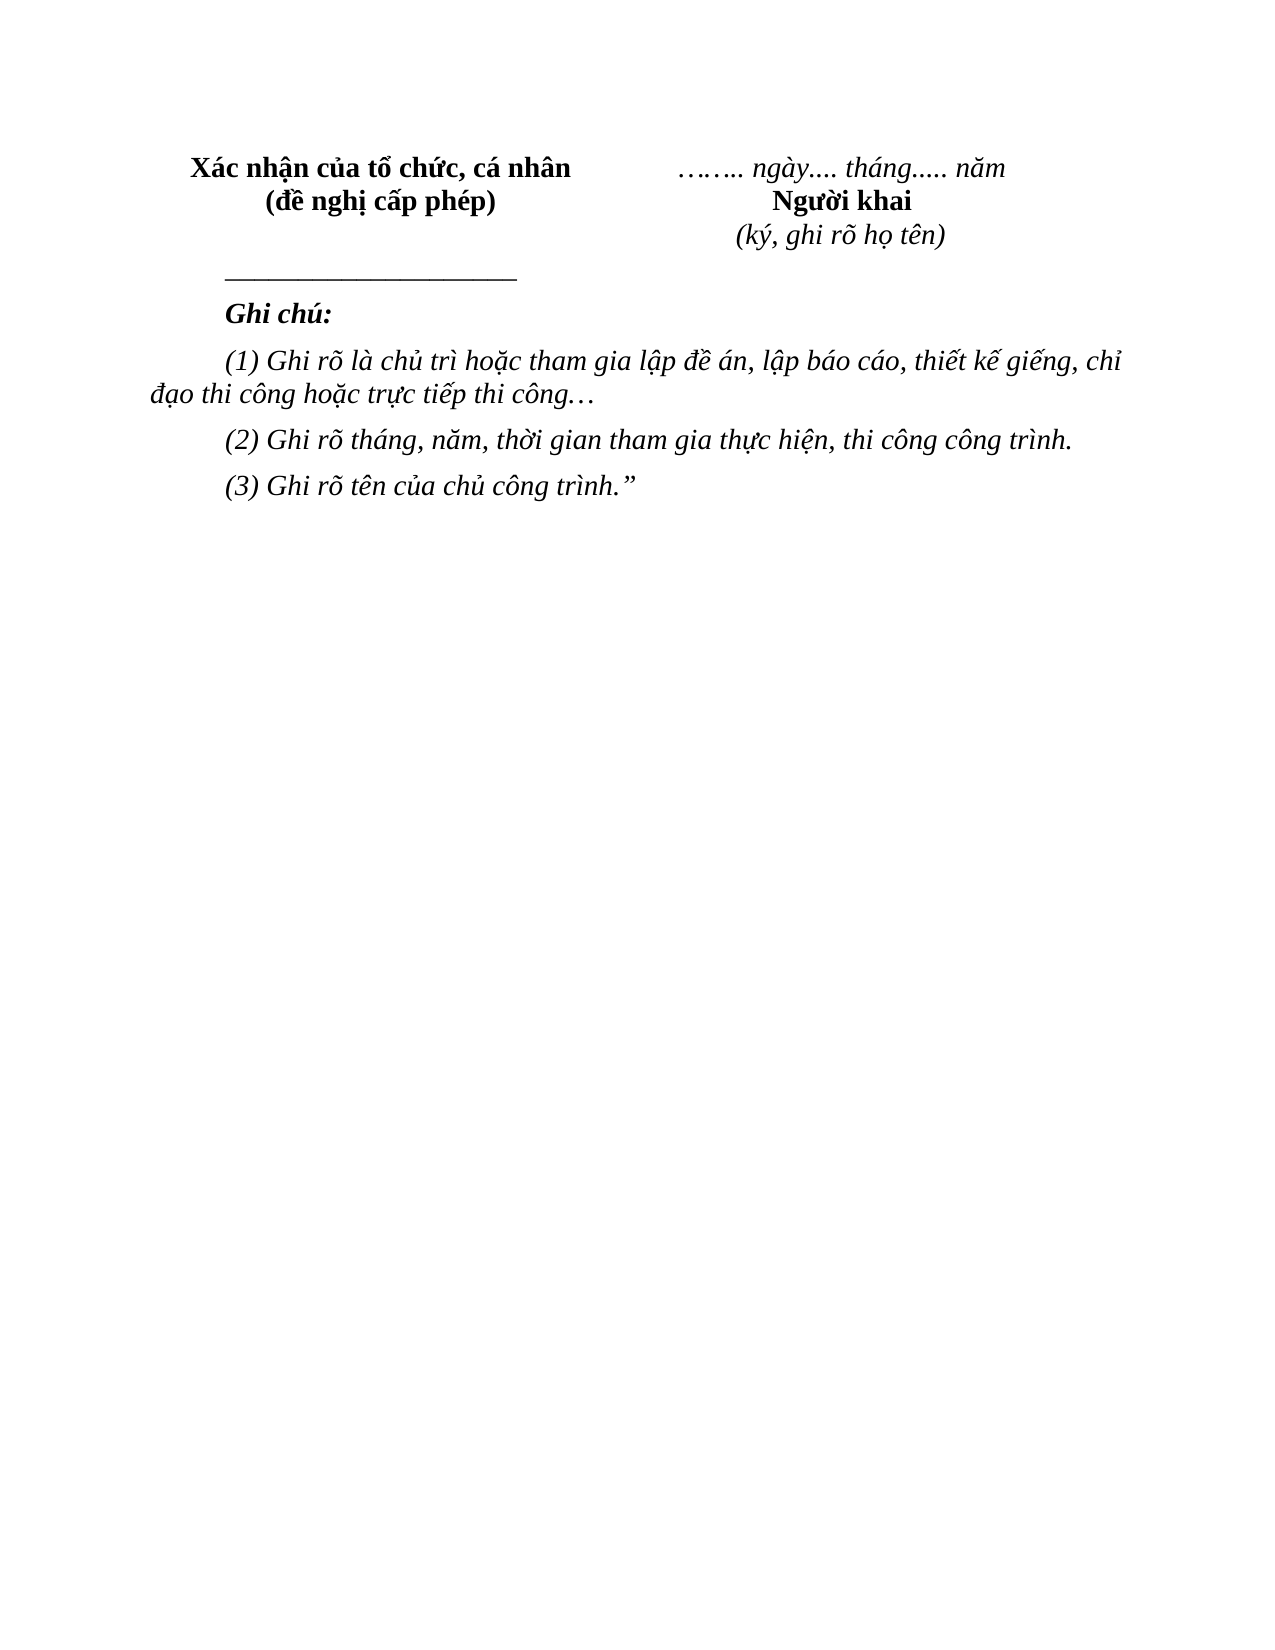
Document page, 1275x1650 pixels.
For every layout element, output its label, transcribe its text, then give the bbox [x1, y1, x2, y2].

table_header Xác nhận của tổ chức, cá nhân (đề nghị cấp phép) [150, 150, 611, 251]
text (2) Ghi rõ tháng, năm, thời gian tham gia thực hiện, thi công công trình. [150, 422, 1125, 456]
text (1) Ghi rõ là chủ trì hoặc tham gia lập đề án, lập báo cáo, thiết kế giếng, chỉ đạo thi công hoặc trực tiếp thi công… [150, 343, 1125, 410]
text Ghi chú: [150, 297, 1125, 330]
table_header …….. ngày.... tháng..... năm Người khai (ký, ghi rõ họ tên) [611, 150, 1072, 251]
text ____________________ [150, 251, 1125, 284]
text (3) Ghi rõ tên của chủ công trình.” [150, 468, 1125, 502]
